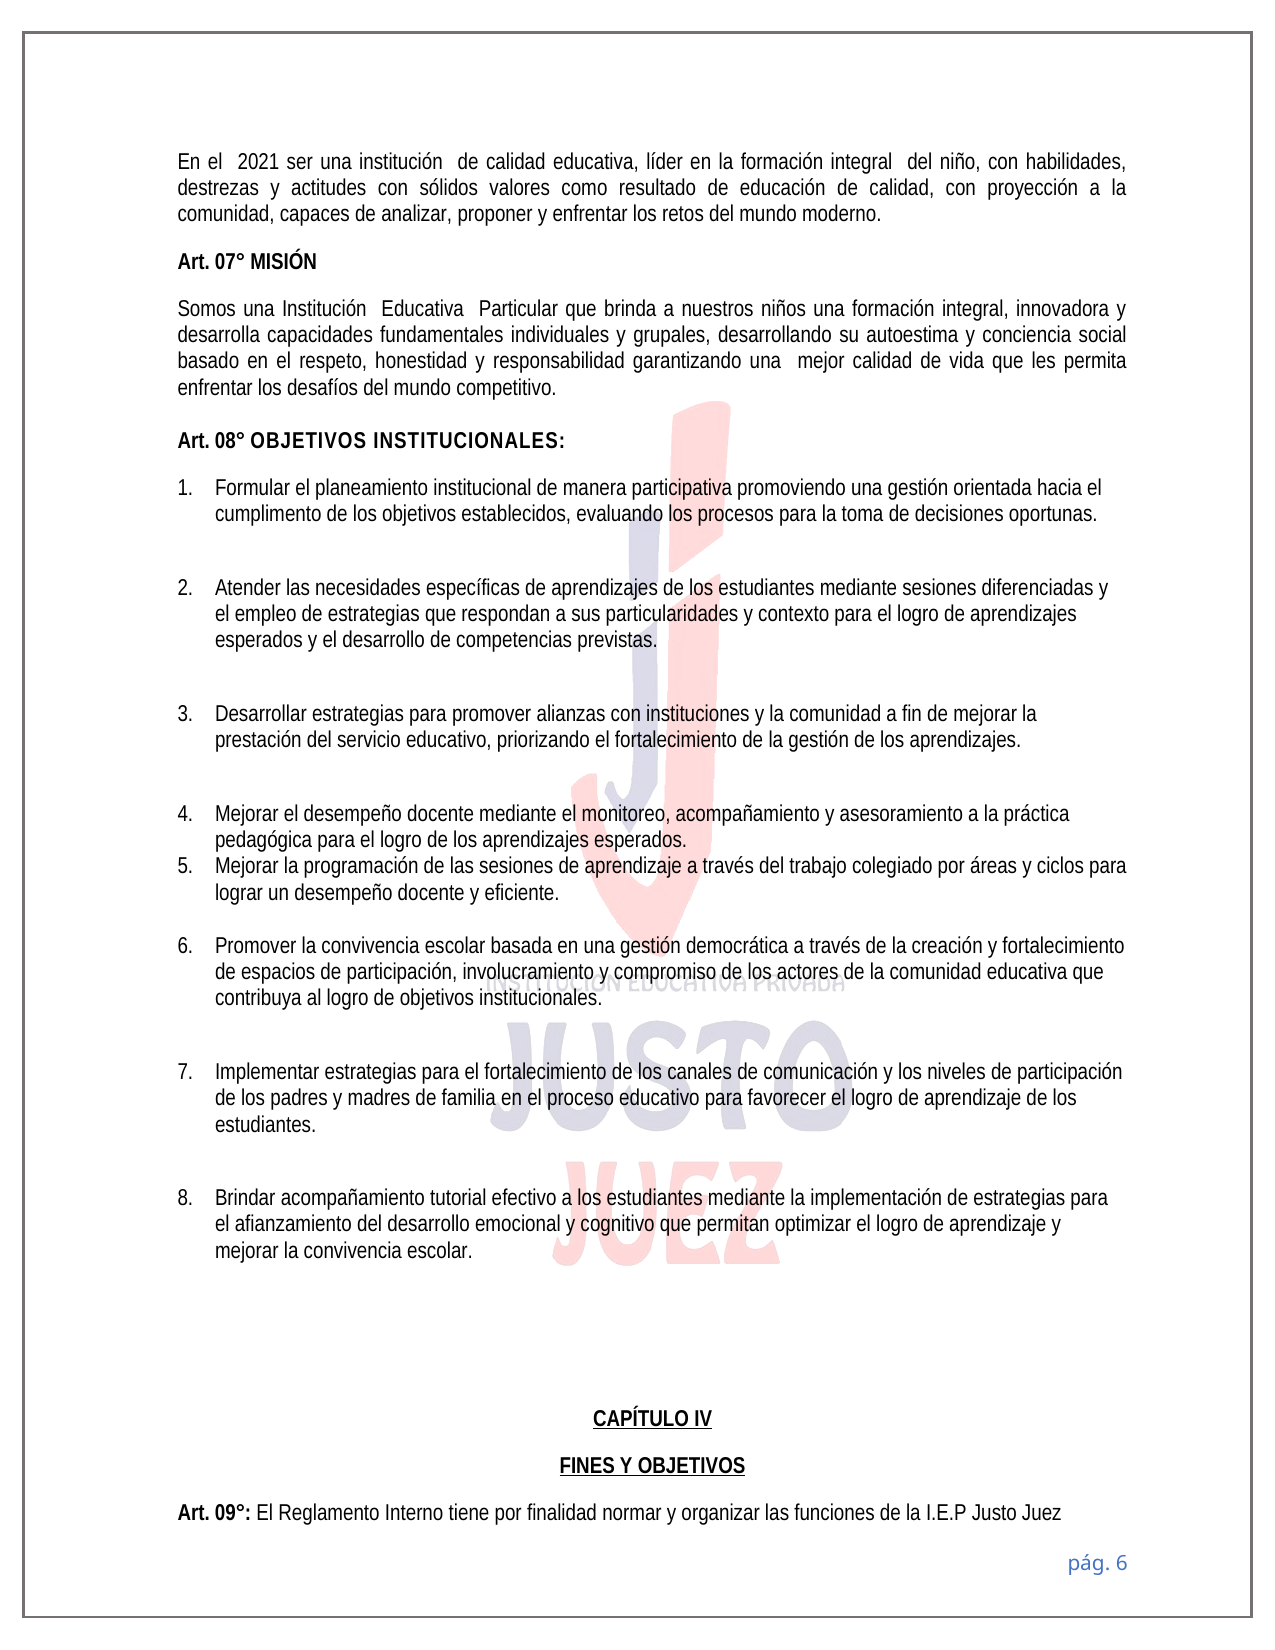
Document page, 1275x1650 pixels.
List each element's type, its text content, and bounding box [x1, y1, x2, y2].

text FINES Y OBJETIVOS [177, 1452, 1127, 1478]
list Desarrollar estrategias para promover alianzas con instituciones y la comunidad a fin de mejorar la prestación del servicio educativo, priorizando el fortalecimiento de la gestión de los aprendizajes. [177, 700, 1127, 753]
list En el 2021 ser una institución de calidad educativa, líder en la formación integral del niño, con habilidades, destrezas y actitudes con sólidos valores como resultado de educación de calidad, con proyección a la comunidad, capaces de analizar, proponer y enfrentar los retos del mundo moderno. [177, 148, 1127, 227]
list Mejorar el desempeño docente mediante el monitoreo, acompañamiento y asesoramiento a la práctica pedagógica para el logro de los aprendizajes esperados. [177, 800, 1127, 852]
list Formular el planeamiento institucional de manera participativa promoviendo una gestión orientada hacia el cumplimento de los objetivos establecidos, evaluando los procesos para la toma de decisiones oportunas. [177, 474, 1127, 526]
text CAPÍTULO IV [177, 1405, 1127, 1431]
list Atender las necesidades específicas de aprendizajes de los estudiantes mediante sesiones diferenciadas y el empleo de estrategias que respondan a sus particularidades y contexto para el logro de aprendizajes esperados y el desarrollo de competencias previstas. [177, 574, 1127, 653]
text Art. 07° MISIÓN [177, 248, 1127, 274]
list Mejorar la programación de las sesiones de aprendizaje a través del trabajo colegiado por áreas y ciclos para lograr un desempeño docente y eficiente. [177, 852, 1127, 905]
list Implementar estrategias para el fortalecimiento de los canales de comunicación y los niveles de participación de los padres y madres de familia en el proceso educativo para favorecer el logro de aprendizaje de los estudiantes. [177, 1058, 1127, 1137]
list Promover la convivencia escolar basada en una gestión democrática a través de la creación y fortalecimiento de espacios de participación, involucramiento y compromiso de los actores de la comunidad educativa que contribuya al logro de objetivos institucionales. [177, 932, 1127, 1011]
list Somos una Institución Educativa Particular que brinda a nuestros niños una formación integral, innovadora y desarrolla capacidades fundamentales individuales y grupales, desarrollando su autoestima y conciencia social basado en el respeto, honestidad y responsabilidad garantizando una mejor calidad de vida que les permita enfrentar los desafíos del mundo competitivo. [177, 295, 1127, 400]
list Brindar acompañamiento tutorial efectivo a los estudiantes mediante la implementación de estrategias para el afianzamiento del desarrollo emocional y cognitivo que permitan optimizar el logro de aprendizaje y mejorar la convivencia escolar. [177, 1184, 1127, 1263]
text Art. 09°: El Reglamento Interno tiene por finalidad normar y organizar las funciones de la I.E.P Justo Juez [177, 1499, 1127, 1525]
list Art. 08° OBJETIVOS INSTITUCIONALES: [177, 427, 1127, 453]
